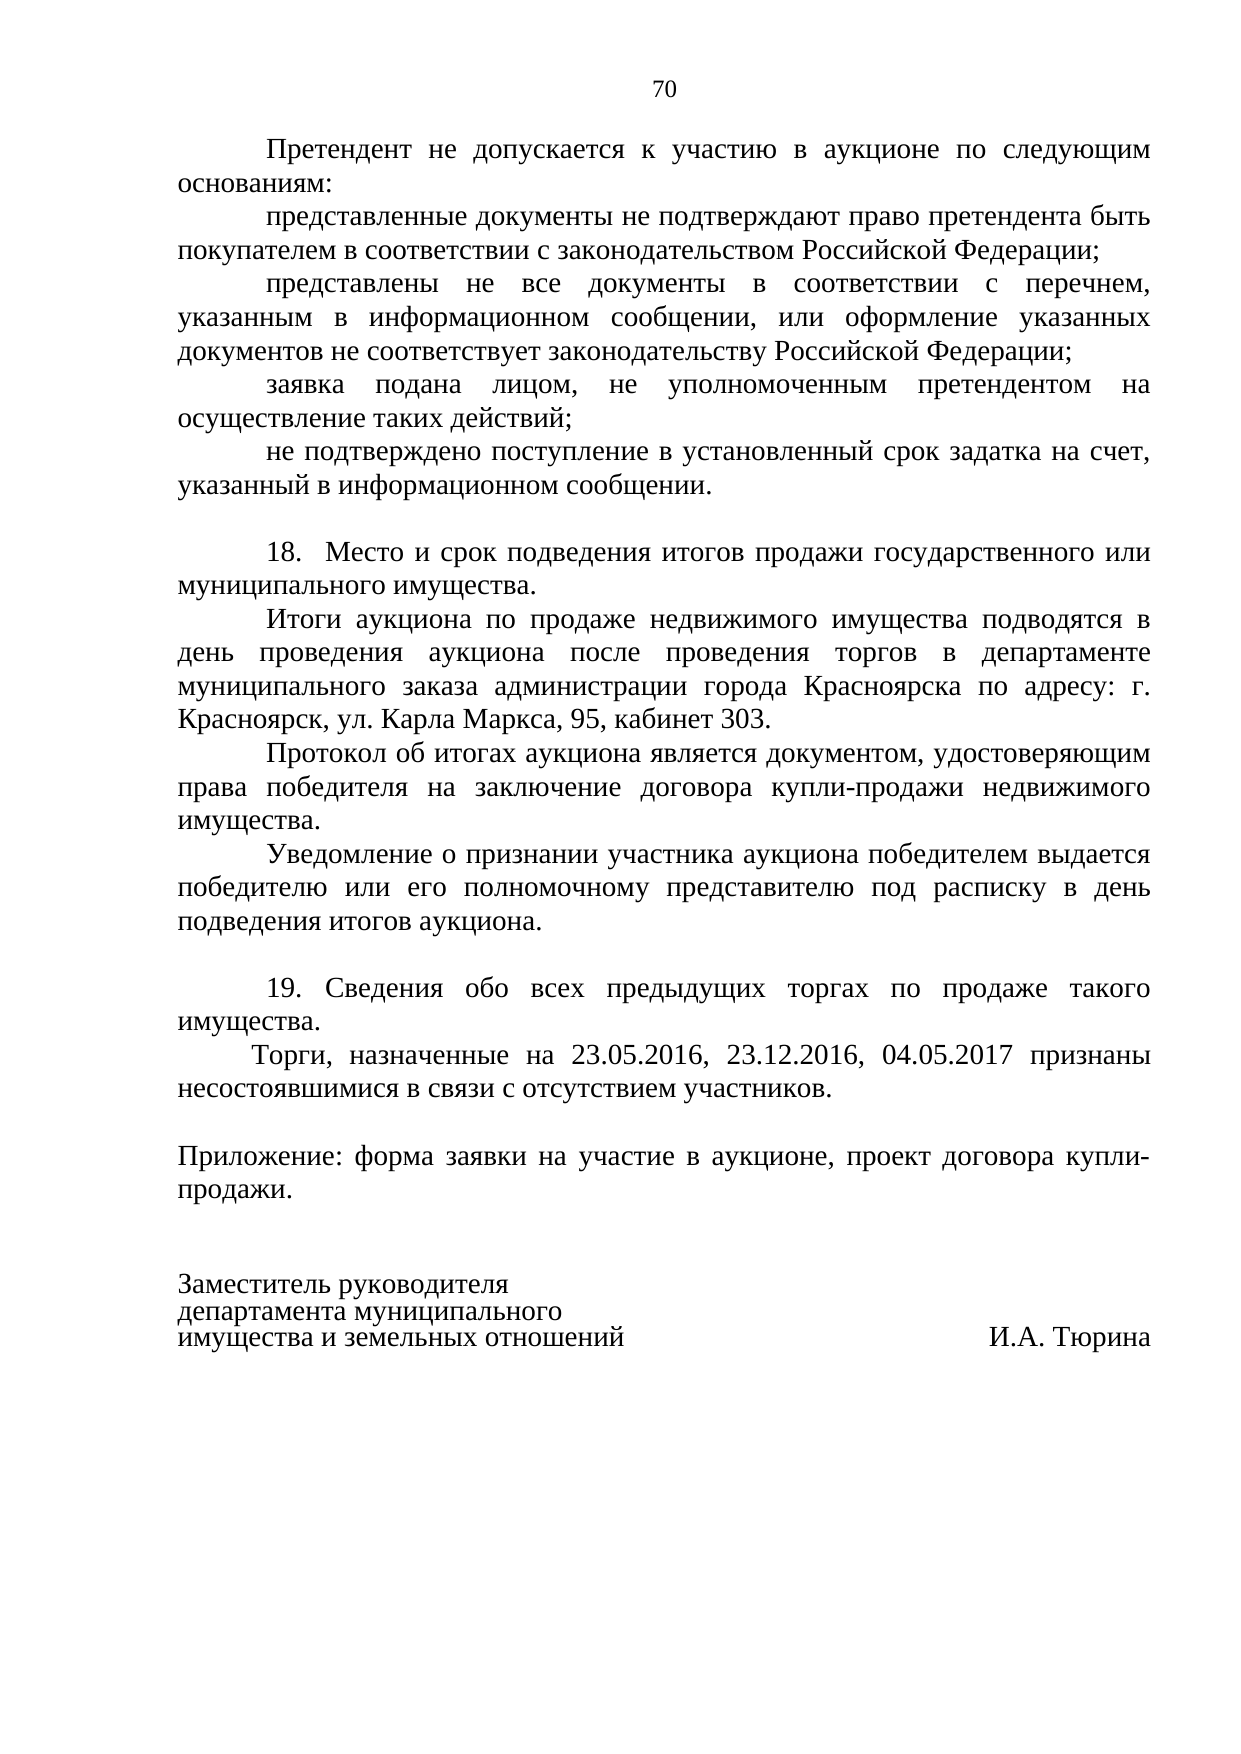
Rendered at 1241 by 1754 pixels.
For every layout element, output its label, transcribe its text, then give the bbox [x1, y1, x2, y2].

text не подтверждено поступление в установленный срок задатка на счет, указанный в информационном сообщении. [177, 433, 1152, 500]
text Торги, назначенные на 23.05.2016, 23.12.2016, 04.05.2017 признаны несостоявшимися в связи с отсутствием участников. [177, 1037, 1152, 1104]
text представленные документы не подтверждают право претендента быть покупателем в соответствии с законодательством Российской Федерации; [177, 198, 1152, 266]
text Заместитель руководителя [177, 1272, 1152, 1298]
text Уведомление о признании участника аукциона победителем выдается победителю или его полномочному представителю под расписку в день подведения итогов аукциона. [177, 836, 1152, 936]
text представлены не все документы в соответствии с перечнем, указанным в информационном сообщении, или оформление указанных документов не соответствует законодательству Российской Федерации; [177, 266, 1152, 366]
list Сведения обо всех предыдущих торгах по продаже такого имущества. [177, 970, 1152, 1037]
text Протокол об итогах аукциона является документом, удостоверяющим права победителя на заключение договора купли-продажи недвижимого имущества. [177, 735, 1152, 836]
text Приложение: форма заявки на участие в аукционе, проект договора купли-продажи. [177, 1138, 1152, 1205]
text департамента муниципального [177, 1298, 1152, 1325]
text заявка подана лицом, не уполномоченным претендентом на осуществление таких действий; [177, 366, 1152, 433]
text Претендент не допускается к участию в аукционе по следующим основаниям: [177, 131, 1152, 198]
text имущества и земельных отношений И.А. Тюрина [177, 1325, 1152, 1352]
text Итоги аукциона по продаже недвижимого имущества подводятся в день проведения аукциона после проведения торгов в департаменте муниципального заказа администрации города Красноярска по адресу: г. Красноярск, ул. Карла Маркса, 95, кабинет 303. [177, 601, 1152, 735]
list Место и срок подведения итогов продажи государственного или муниципального имущества. [177, 534, 1152, 601]
